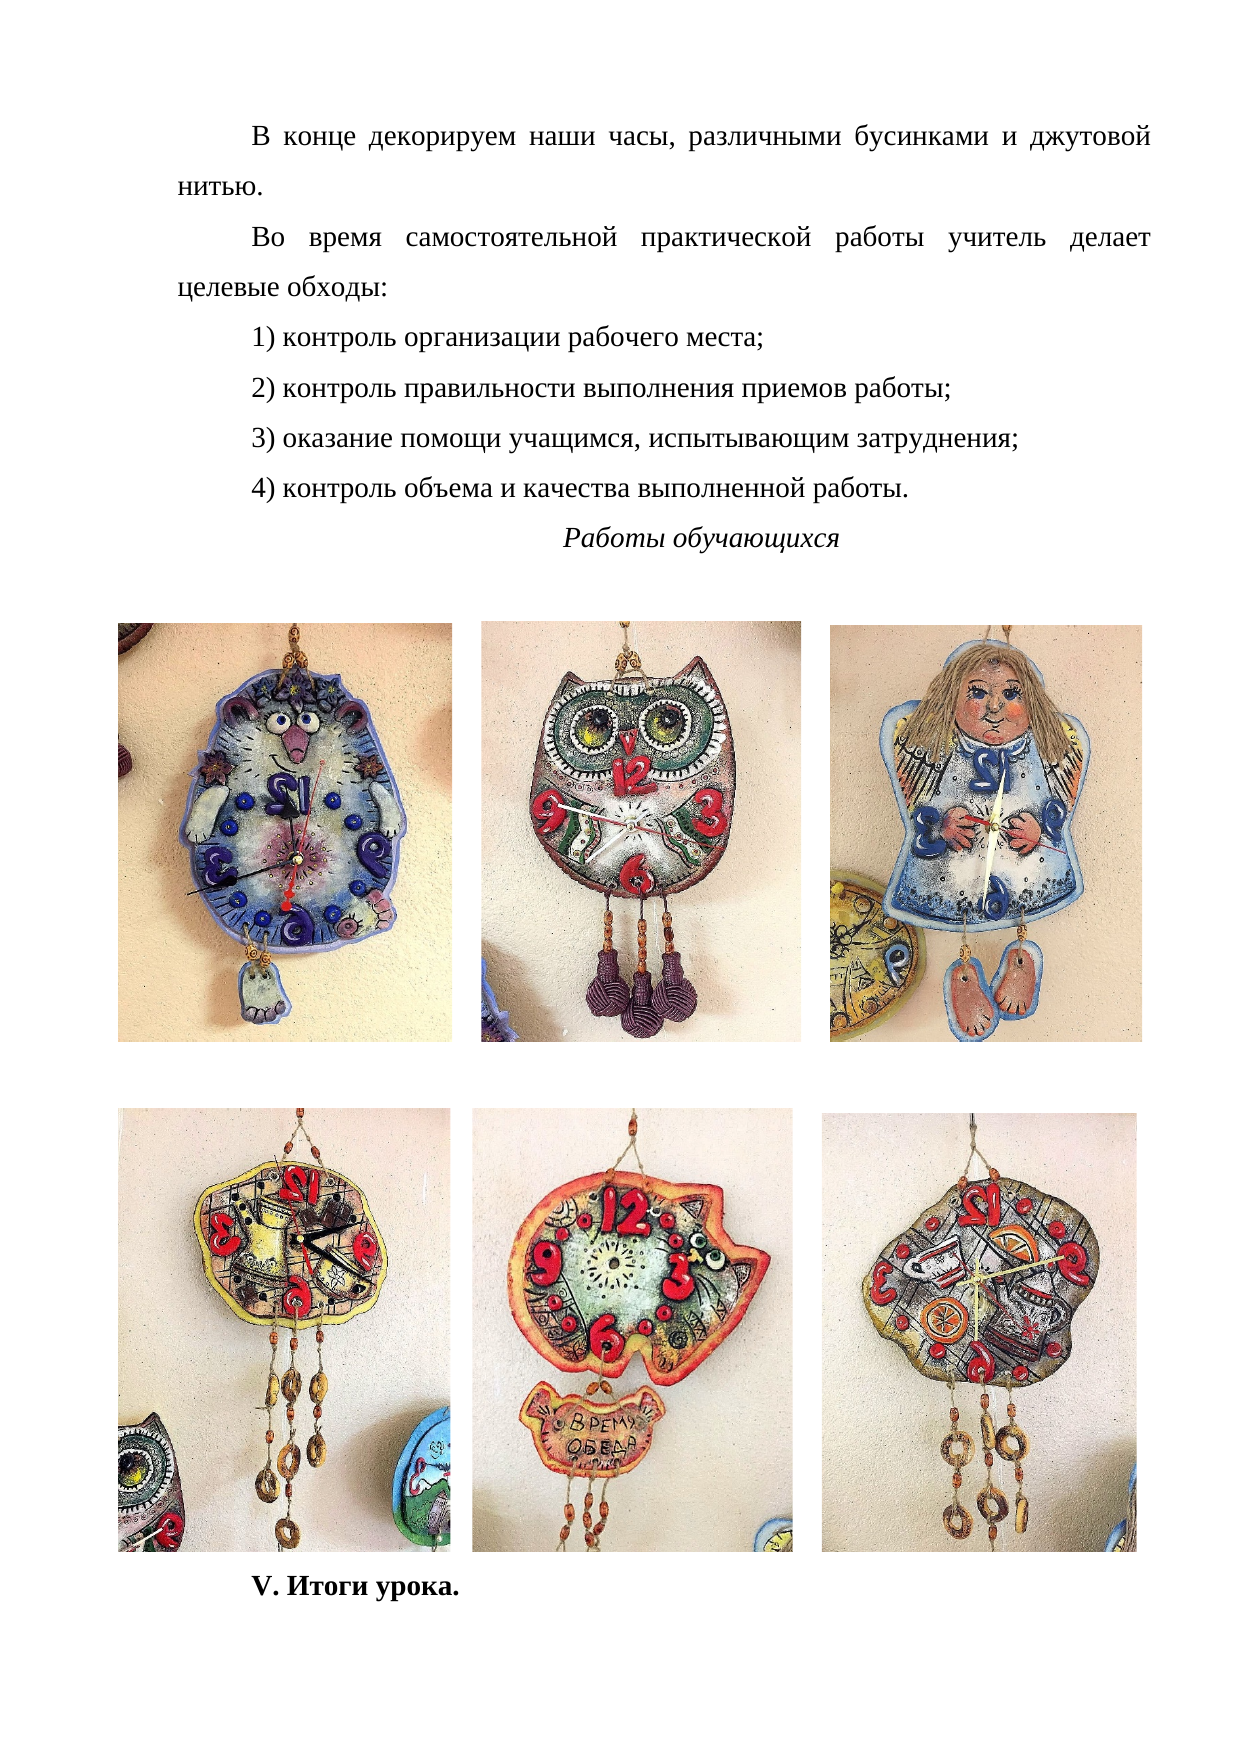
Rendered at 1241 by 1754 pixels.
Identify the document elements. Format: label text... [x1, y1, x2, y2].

picture [821, 1113, 1137, 1552]
text Работы обучающихся [177, 521, 1152, 554]
picture [118, 1108, 451, 1552]
text V. Итоги урока. [177, 1568, 1152, 1602]
text 4) контроль объема и качества выполненной работы. [177, 470, 1152, 504]
text 3) оказание помощи учащимся, испытывающим затруднения; [177, 420, 1152, 453]
picture [472, 1108, 793, 1552]
text Во время самостоятельной практической работы учитель делает целевые обходы: [177, 219, 1152, 303]
picture [830, 625, 1143, 1042]
picture [481, 621, 802, 1042]
text 1) контроль организации рабочего места; [177, 319, 1152, 353]
picture [118, 623, 453, 1042]
text 2) контроль правильности выполнения приемов работы; [177, 370, 1152, 403]
text В конце декорируем наши часы, различными бусинками и джутовой нитью. [177, 118, 1152, 202]
